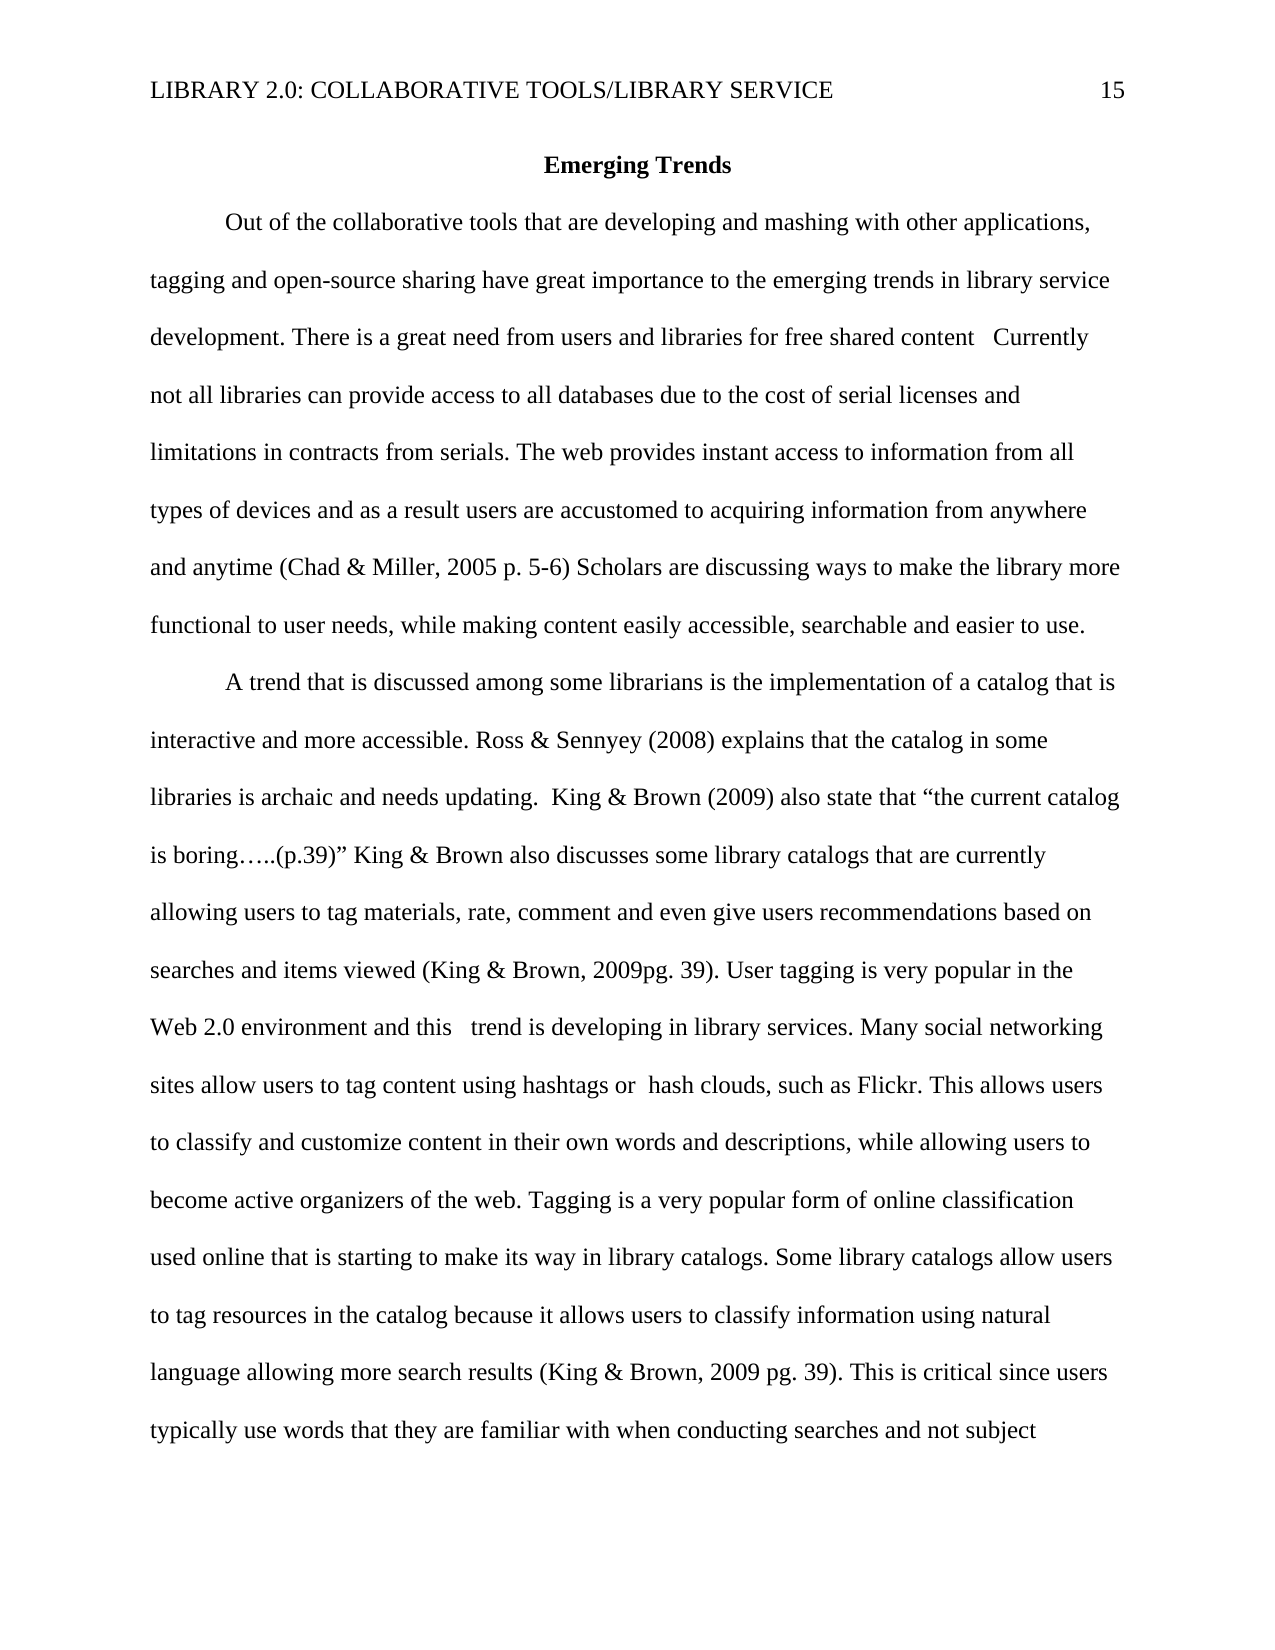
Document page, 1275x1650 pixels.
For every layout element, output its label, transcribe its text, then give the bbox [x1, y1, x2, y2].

text Emerging Trends [150, 150, 1125, 179]
text Out of the collaborative tools that are developing and mashing with other applications, tagging and open-source sharing have great importance to the emerging trends in library service development. There is a great need from users and libraries for free shared content Currently not all libraries can provide access to all databases due to the cost of serial licenses and limitations in contracts from serials. The web provides instant access to information from all types of devices and as a result users are accustomed to acquiring information from anywhere and anytime (Chad & Miller, 2005 p. 5-6) Scholars are discussing ways to make the library more functional to user needs, while making content easily accessible, searchable and easier to use. [150, 207, 1125, 639]
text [150, 667, 1125, 1444]
